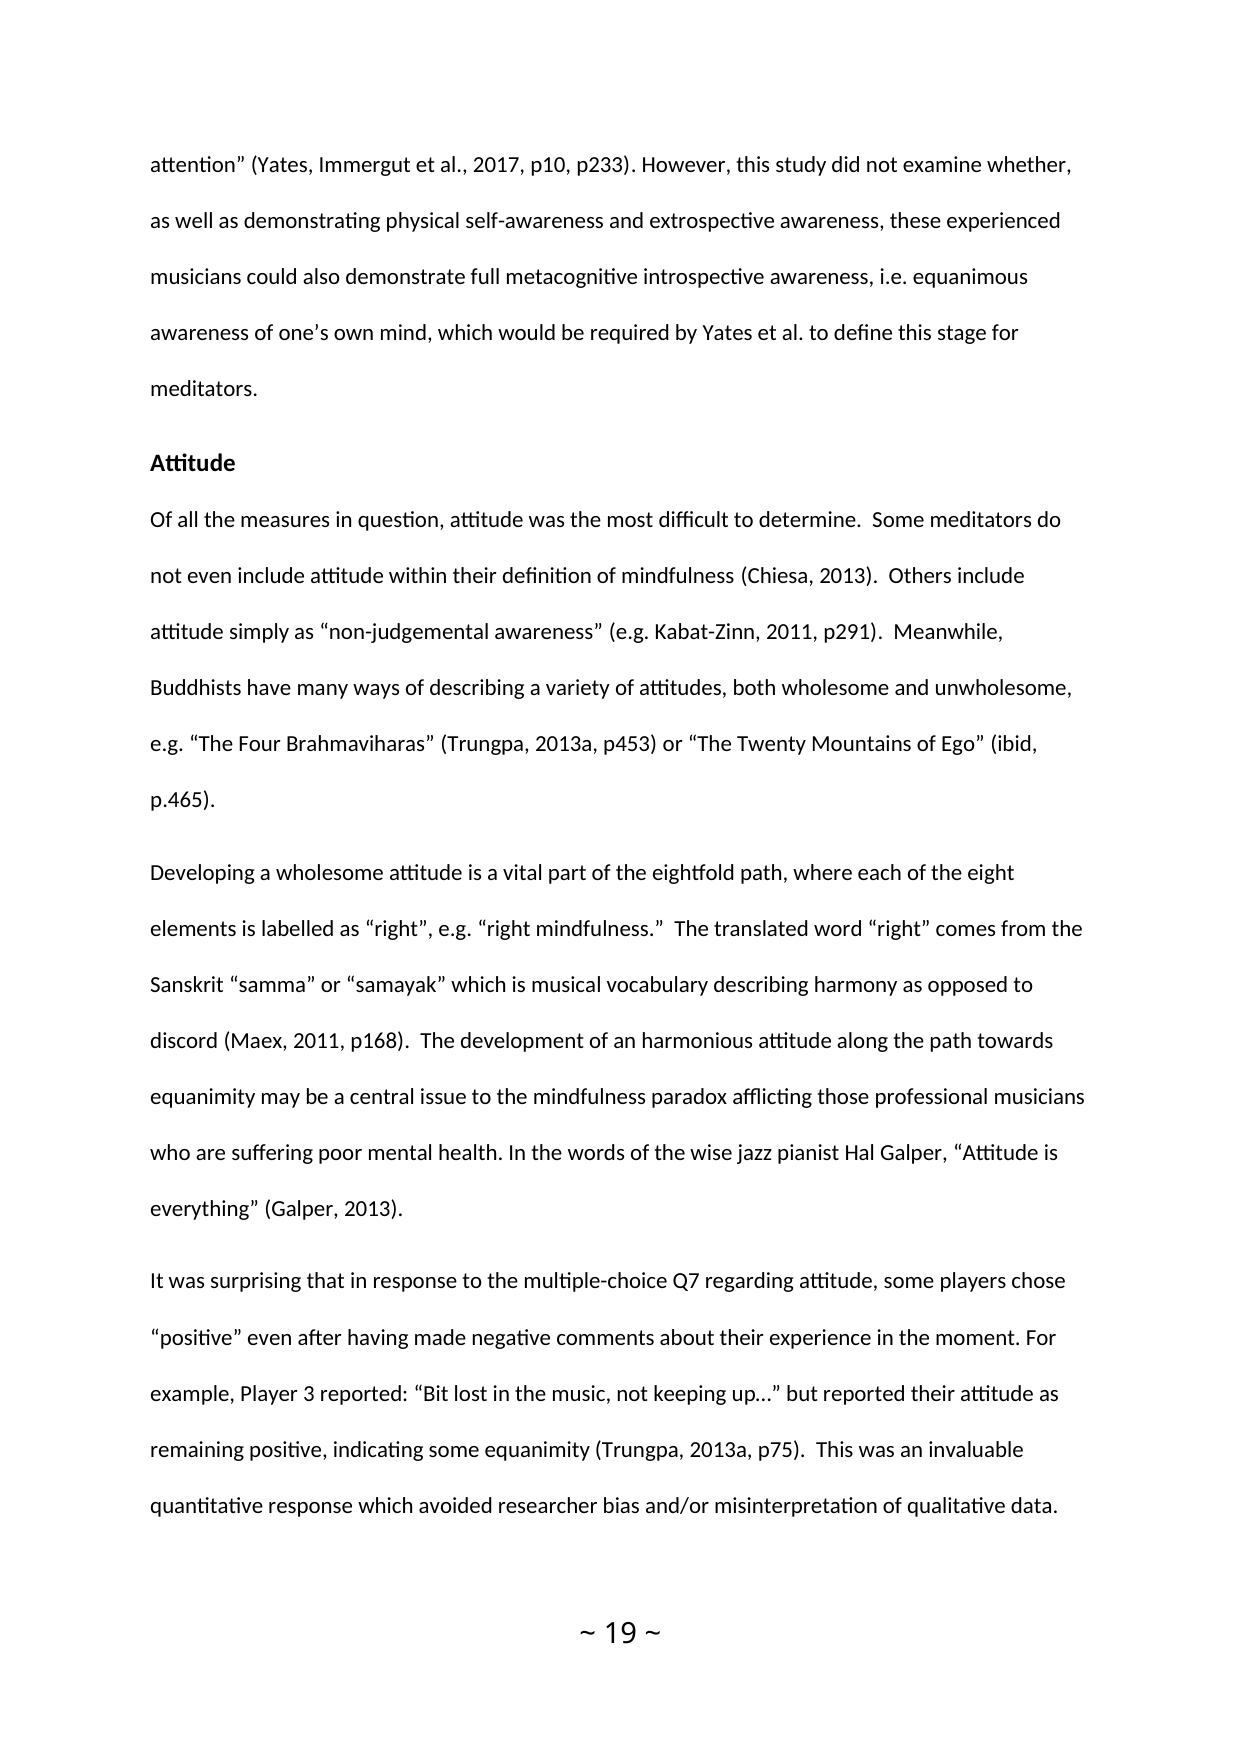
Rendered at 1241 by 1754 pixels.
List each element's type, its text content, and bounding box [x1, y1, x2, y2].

subtitle Attitude [150, 447, 1090, 477]
text Of all the measures in question, attitude was the most difficult to determine. Some meditators do not even include attitude within their definition of mindfulness (Chiesa, 2013). Others include attitude simply as “non-judgemental awareness” (e.g. Kabat-Zinn, 2011, p291). Meanwhile, Buddhists have many ways of describing a variety of attitudes, both wholesome and unwholesome, e.g. “The Four Brahmaviharas” (Trungpa, 2013a, p453) or “The Twenty Mountains of Ego” (ibid, p.465). [150, 505, 1090, 813]
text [150, 150, 1090, 402]
text Developing a wholesome attitude is a vital part of the eightfold path, where each of the eight elements is labelled as “right”, e.g. “right mindfulness.” The translated word “right” comes from the Sanskrit “samma” or “samayak” which is musical vocabulary describing harmony as opposed to discord (Maex, 2011, p168). The development of an harmonious attitude along the path towards equanimity may be a central issue to the mindfulness paradox afflicting those professional musicians who are suffering poor mental health. In the words of the wise jazz pianist Hal Galper, “Attitude is everything” (Galper, 2013). [150, 858, 1090, 1222]
text It was surprising that in response to the multiple-choice Q7 regarding attitude, some players chose “positive” even after having made negative comments about their experience in the moment. For example, Player 3 reported: “Bit lost in the music, not keeping up…” but reported their attitude as remaining positive, indicating some equanimity (Trungpa, 2013a, p75). This was an invaluable quantitative response which avoided researcher bias and/or misinterpretation of qualitative data. [150, 1267, 1090, 1519]
